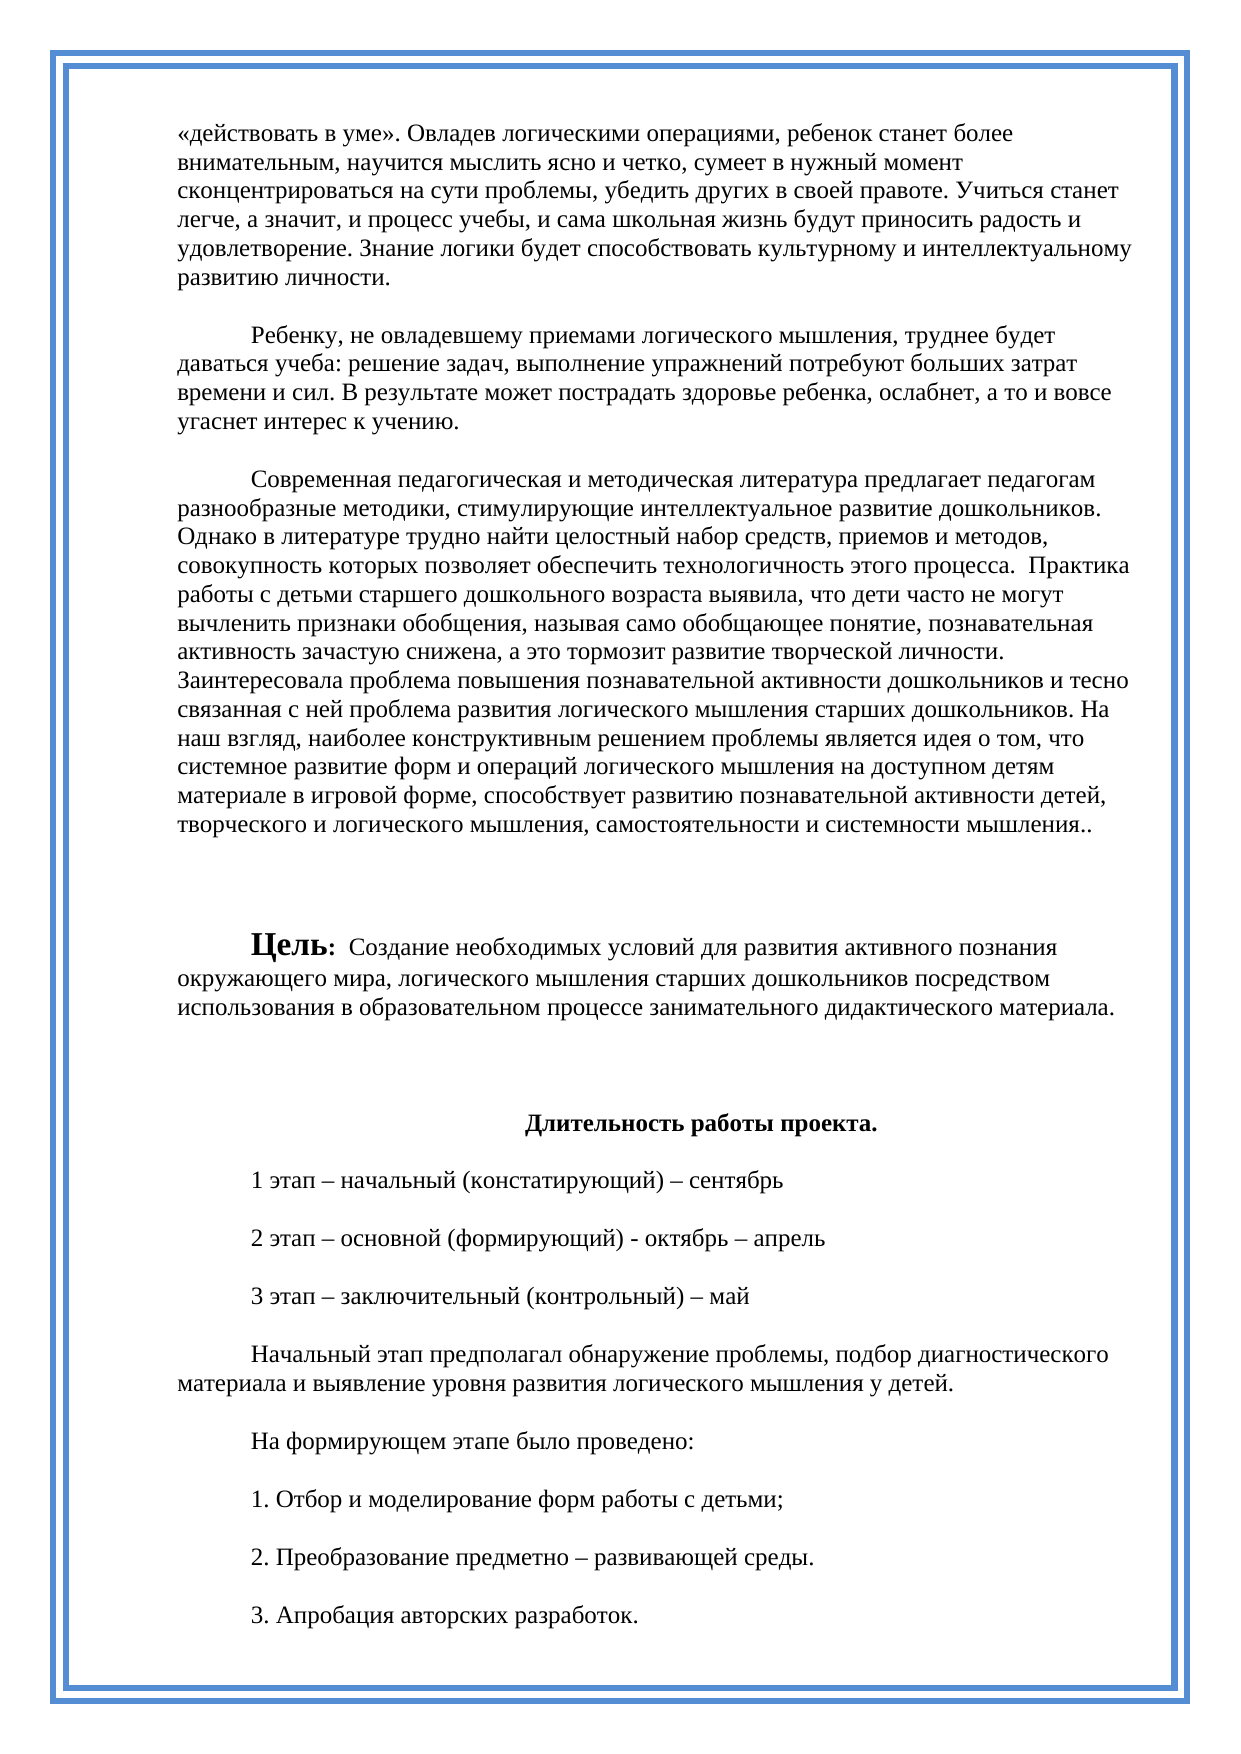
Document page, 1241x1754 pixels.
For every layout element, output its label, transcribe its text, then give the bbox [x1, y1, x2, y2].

text Современная педагогическая и методическая литература предлагает педагогам разнообразные методики, стимулирующие интеллектуальное развитие дошкольников. Однако в литературе трудно найти целостный набор средств, приемов и методов, совокупность которых позволяет обеспечить технологичность этого процесса. Практика работы с детьми старшего дошкольного возраста выявила, что дети часто не могут вычленить признаки обобщения, называя само обобщающее понятие, познавательная активность зачастую снижена, а это тормозит развитие творческой личности. Заинтересовала проблема повышения познавательной активности дошкольников и тесно связанная с ней проблема развития логического мышления старших дошкольников. На наш взгляд, наиболее конструктивным решением проблемы является идея о том, что системное развитие форм и операций логического мышления на доступном детям материале в игровой форме, способствует развитию познавательной активности детей, творческого и логического мышления, самостоятельности и системности мышления.. [177, 464, 1152, 838]
text 1 этап – начальный (констатирующий) – сентябрь [177, 1166, 1152, 1194]
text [177, 118, 1152, 291]
text 3 этап – заключительный (контрольный) – май [177, 1281, 1152, 1310]
text На формирующем этапе было проведено: [177, 1426, 1152, 1455]
text 2 этап – основной (формирующий) - октябрь – апрель [177, 1223, 1152, 1252]
text Начальный этап предполагал обнаружение проблемы, подбор диагностического материала и выявление уровня развития логического мышления у детей. [177, 1339, 1152, 1397]
text 1. Отбор и моделирование форм работы с детьми; [177, 1484, 1152, 1513]
text 2. Преобразование предметно – развивающей среды. [177, 1542, 1152, 1571]
text 3. Апробация авторских разработок. [177, 1600, 1152, 1628]
text Длительность работы проекта. [177, 1108, 1152, 1136]
text Ребенку, не овладевшему приемами логического мышления, труднее будет даваться учеба: решение задач, выполнение упражнений потребуют больших затрат времени и сил. В результате может пострадать здоровье ребенка, ослабнет, а то и вовсе угаснет интерес к учению. [177, 320, 1152, 435]
text Цель: Создание необходимых условий для развития активного познания окружающего мира, логического мышления старших дошкольников посредством использования в образовательном процессе занимательного дидактического материала. [177, 925, 1152, 1021]
